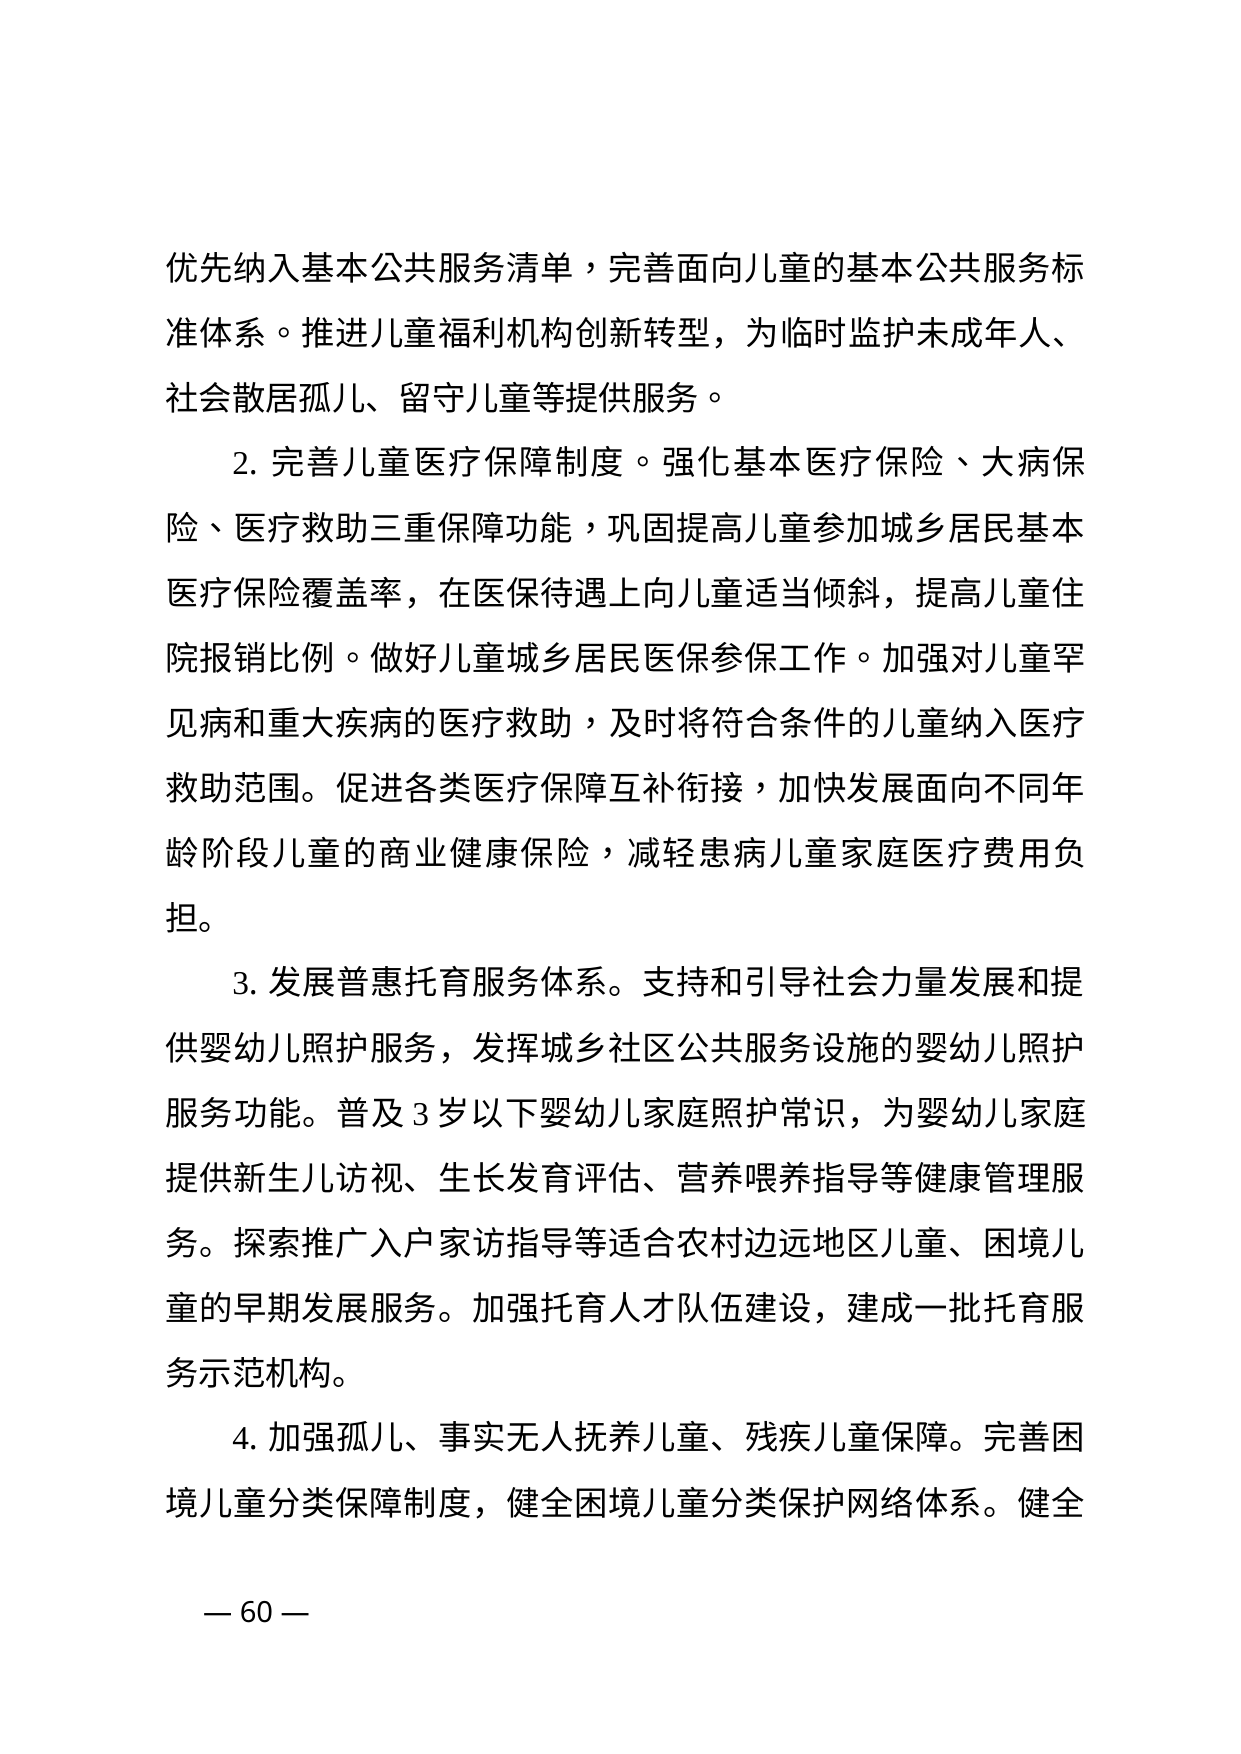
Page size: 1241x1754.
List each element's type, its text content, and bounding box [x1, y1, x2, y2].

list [165, 1403, 1087, 1533]
list 3. 发展普惠托育服务体系。支持和引导社会力量发展和提供婴幼儿照护服务，发挥城乡社区公共服务设施的婴幼儿照护服务功能。普及3岁以下婴幼儿家庭照护常识，为婴幼儿家庭提供新生儿访视、生长发育评估、营养喂养指导等健康管理服务。探索推广入户家访指导等适合农村边远地区儿童、困境儿童的早期发展服务。加强托育人才队伍建设，建成一批托育服务示范机构。 [165, 948, 1087, 1403]
list 2. 完善儿童医疗保障制度。强化基本医疗保险、大病保险、医疗救助三重保障功能，巩固提高儿童参加城乡居民基本医疗保险覆盖率，在医保待遇上向儿童适当倾斜，提高儿童住院报销比例。做好儿童城乡居民医保参保工作。加强对儿童罕见病和重大疾病的医疗救助，及时将符合条件的儿童纳入医疗救助范围。促进各类医疗保障互补衔接，加快发展面向不同年龄阶段儿童的商业健康保险，减轻患病儿童家庭医疗费用负担。 [165, 428, 1087, 948]
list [165, 233, 1087, 428]
